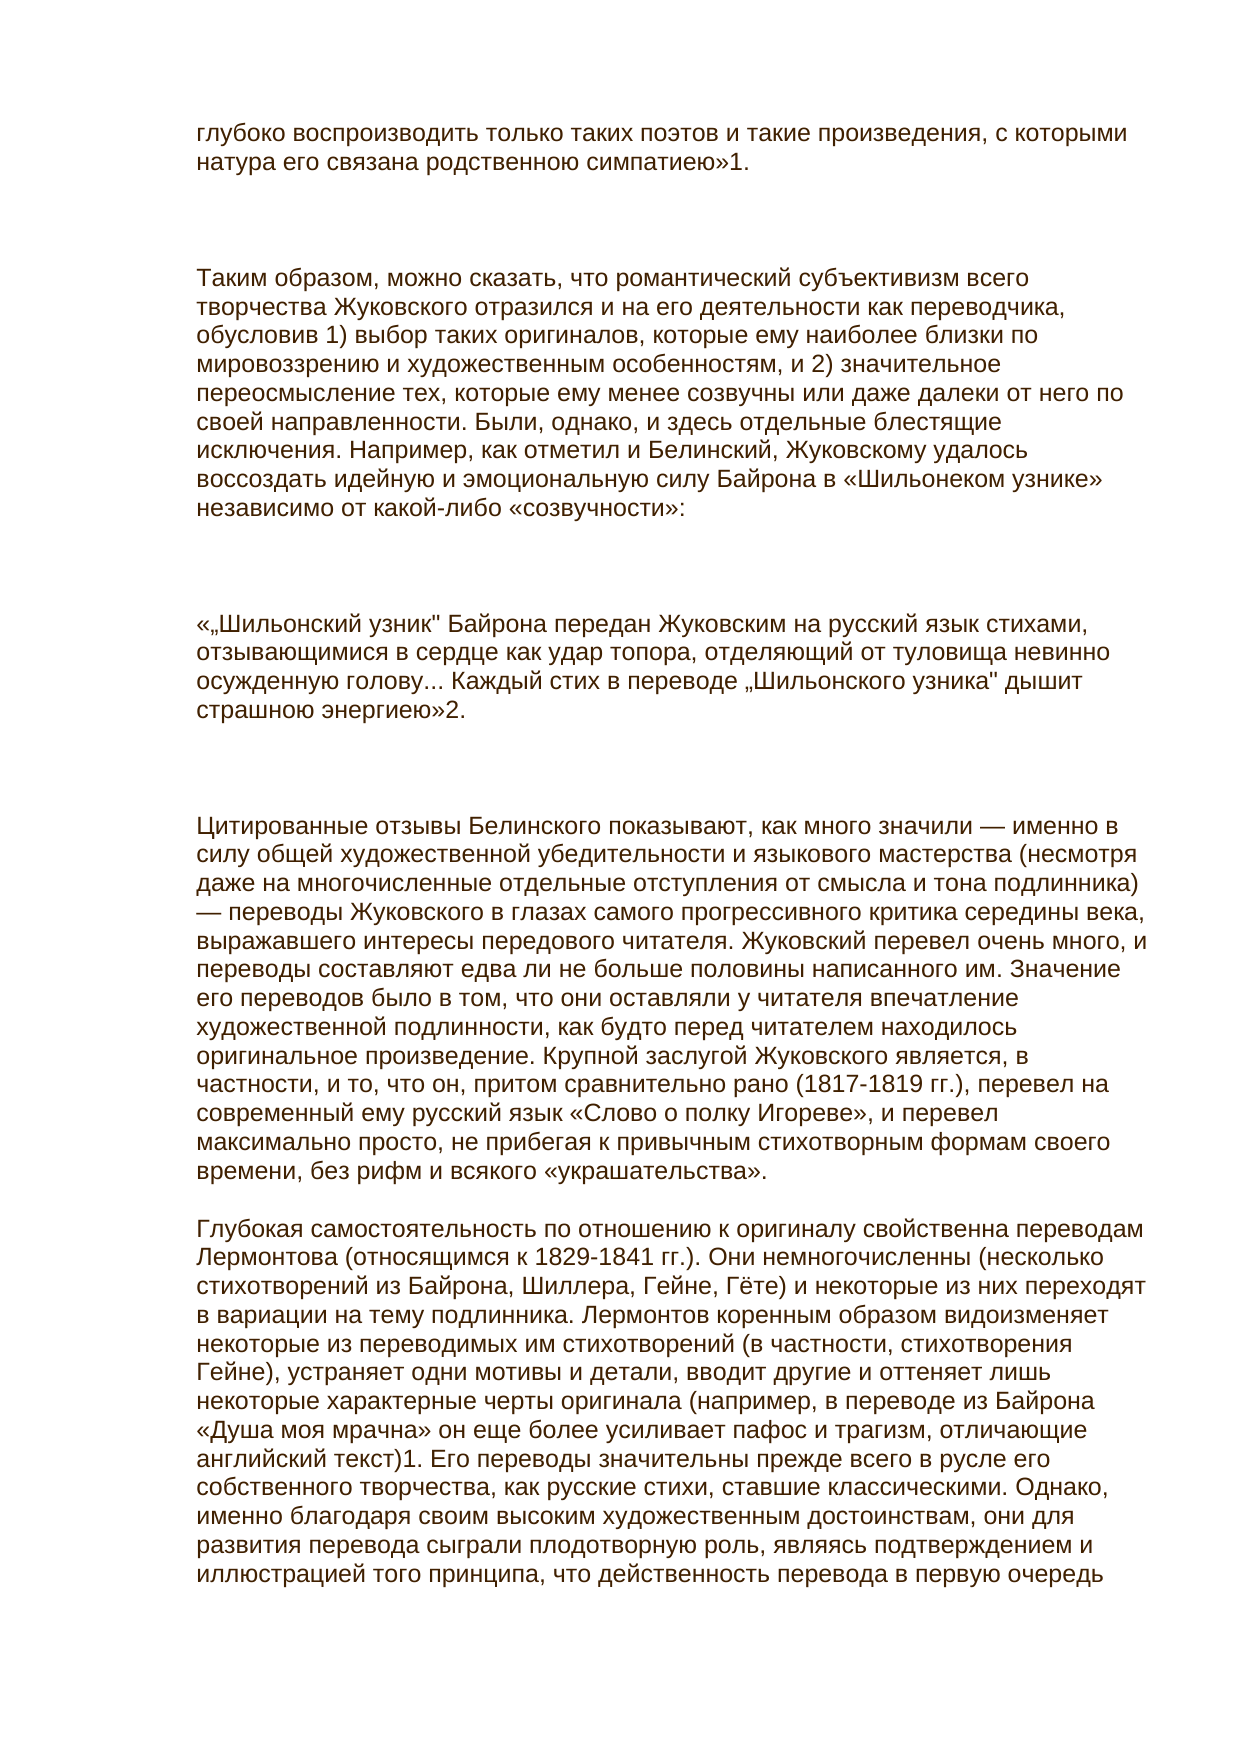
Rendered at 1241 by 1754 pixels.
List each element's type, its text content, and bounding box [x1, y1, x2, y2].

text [196, 1213, 1152, 1587]
text Таким образом, можно сказать, что романтический субъективизм всего творчества Жуковского отразился и на его деятельности как переводчика, обусловив 1) выбор таких оригиналов, которые ему наиболее близки по мировоззрению и художественным особенностям, и 2) значительное переосмысление тех, которые ему менее созвучны или даже далеки от него по своей направленности. Были, однако, и здесь отдельные блестящие исключения. Например, как отметил и Белинский, Жуковскому удалось воссоздать идейную и эмоциональную силу Байрона в «Шильонеком узнике» независимо от какой-либо «созвучности»: [196, 263, 1152, 521]
text «„Шильонский узник" Байрона передан Жуковским на русский язык стихами, отзывающимися в сердце как удар топора, отделяющий от туловища невинно осужденную голову... Каждый стих в переводе „Шильонского узника" дышит страшною энергиею»2. [196, 608, 1152, 723]
text Цитированные отзывы Белинского показывают, как много значили — именно в силу общей художественной убедительности и языкового мастерства (несмотря даже на многочисленные отдельные отступления от смысла и тона подлинника) — переводы Жуковского в глазах самого прогрессивного критика середины века, выражавшего интересы передового читателя. Жуковский перевел очень много, и переводы составляют едва ли не больше половины написанного им. Значение его переводов было в том, что они оставляли у читателя впечатление художественной подлинности, как будто перед читателем находилось оригинальное произведение. Крупной заслугой Жуковского является, в частности, и то, что он, притом сравнительно рано (1817-1819 гг.), перевел на современный ему русский язык «Слово о полку Игореве», и перевел максимально просто, не прибегая к привычным стихотворным формам своего времени, без рифм и всякого «украшательства». [196, 811, 1152, 1184]
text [196, 118, 1152, 176]
